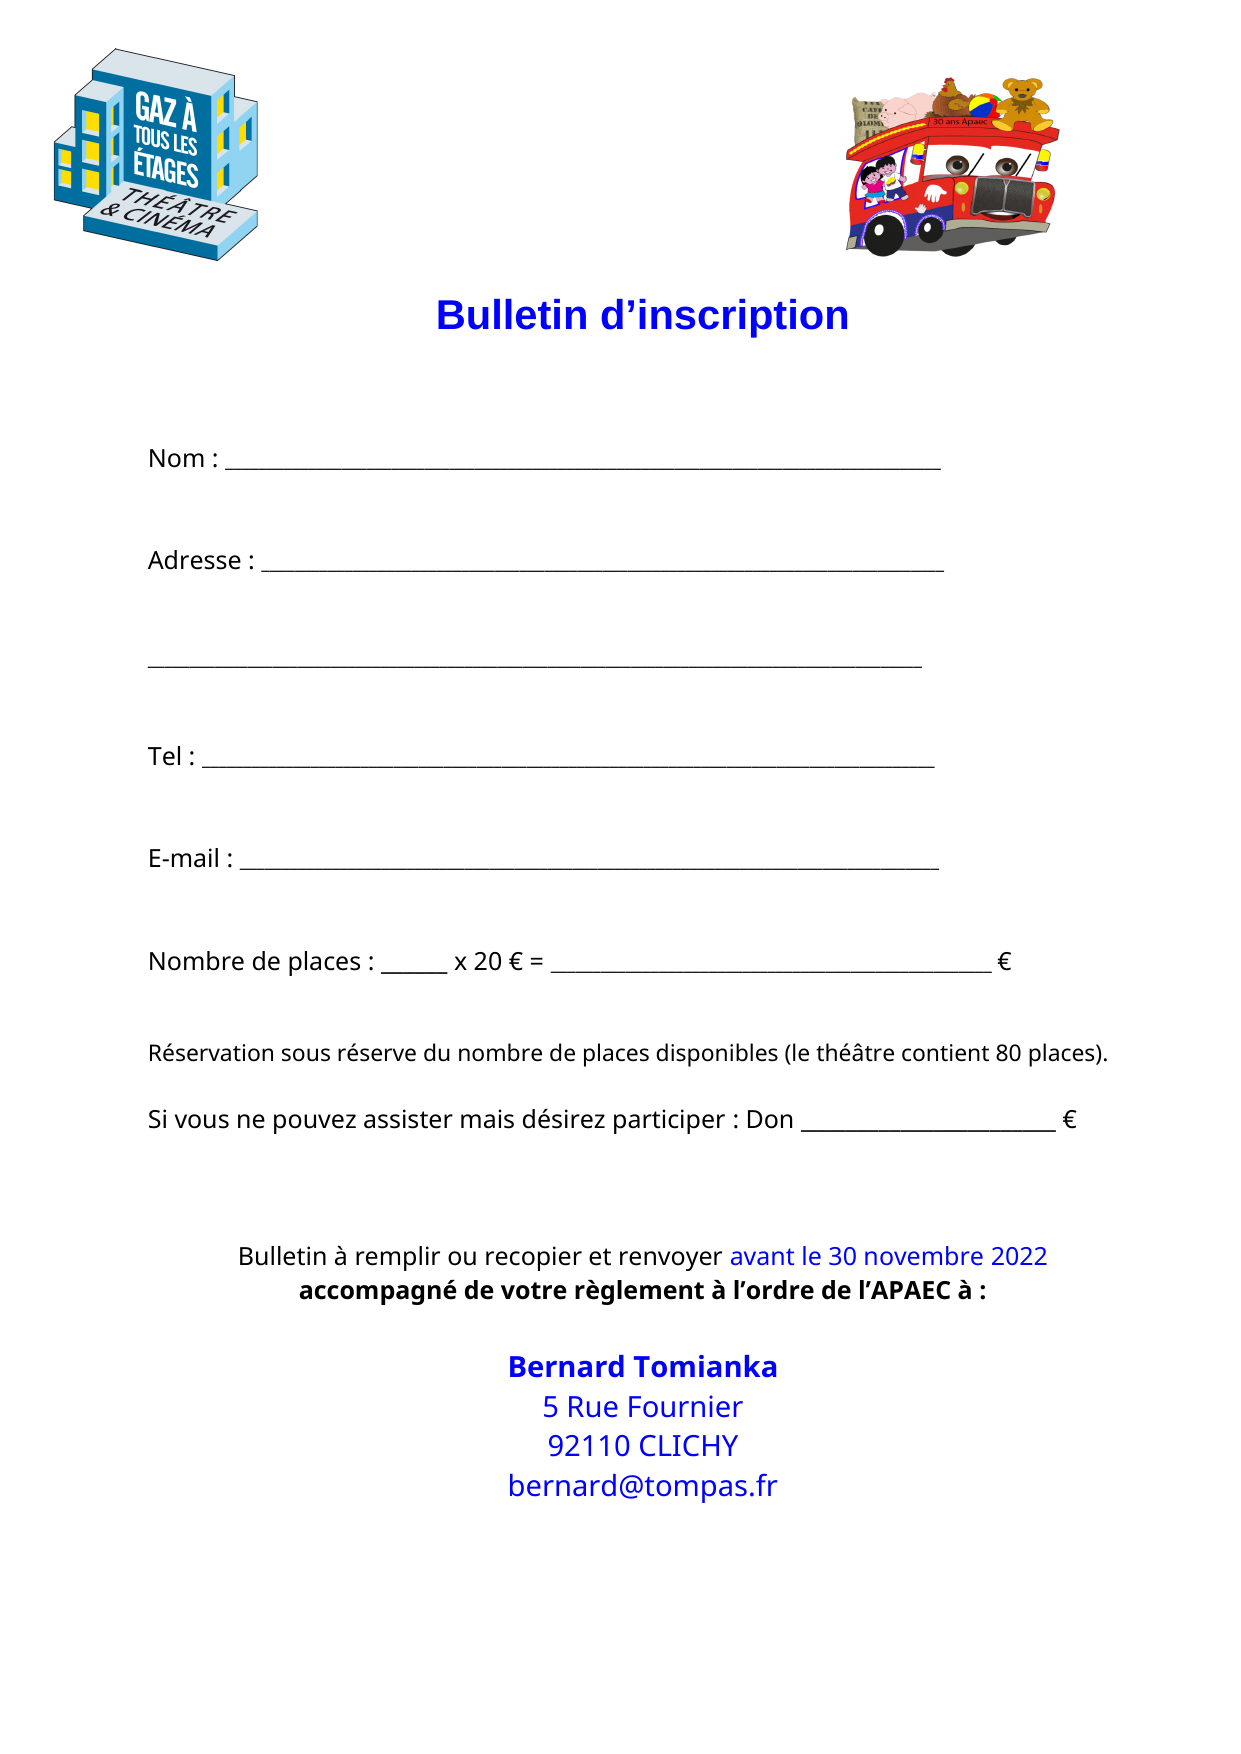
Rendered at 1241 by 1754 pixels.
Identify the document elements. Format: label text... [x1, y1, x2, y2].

text accompagné de votre règlement à l’ordre de l’APAEC à : [148, 1272, 1138, 1307]
text Nom : ______________________________________________________________________________________ [148, 441, 1138, 475]
text Bulletin d’inscription [148, 291, 1138, 339]
text bernard@tompas.fr [148, 1465, 1138, 1505]
text Adresse : __________________________________________________________________________________ [148, 543, 1138, 577]
text Réservation sous réserve du nombre de places disponibles (le théâtre contient 80 places). [148, 1037, 1138, 1068]
text E-mail : ____________________________________________________________________________________ [148, 841, 1138, 875]
text Si vous ne pouvez assister mais désirez participer : Don _______________________ € [148, 1102, 1138, 1136]
text Bernard Tomianka [148, 1346, 1138, 1386]
text Nombre de places : ______ x 20 € = _____________________________________________________ € [148, 943, 1138, 977]
picture [819, 73, 1093, 261]
text 5 Rue Fournier [148, 1386, 1138, 1426]
picture [53, 48, 258, 261]
text Bulletin à remplir ou recopier et renvoyer avant le 30 novembre 2022 [148, 1238, 1138, 1272]
text Tel : ________________________________________________________________________________________ [148, 739, 1138, 773]
text 92110 CLICHY [148, 1426, 1138, 1465]
text _____________________________________________________________________________________________ [148, 645, 1138, 671]
